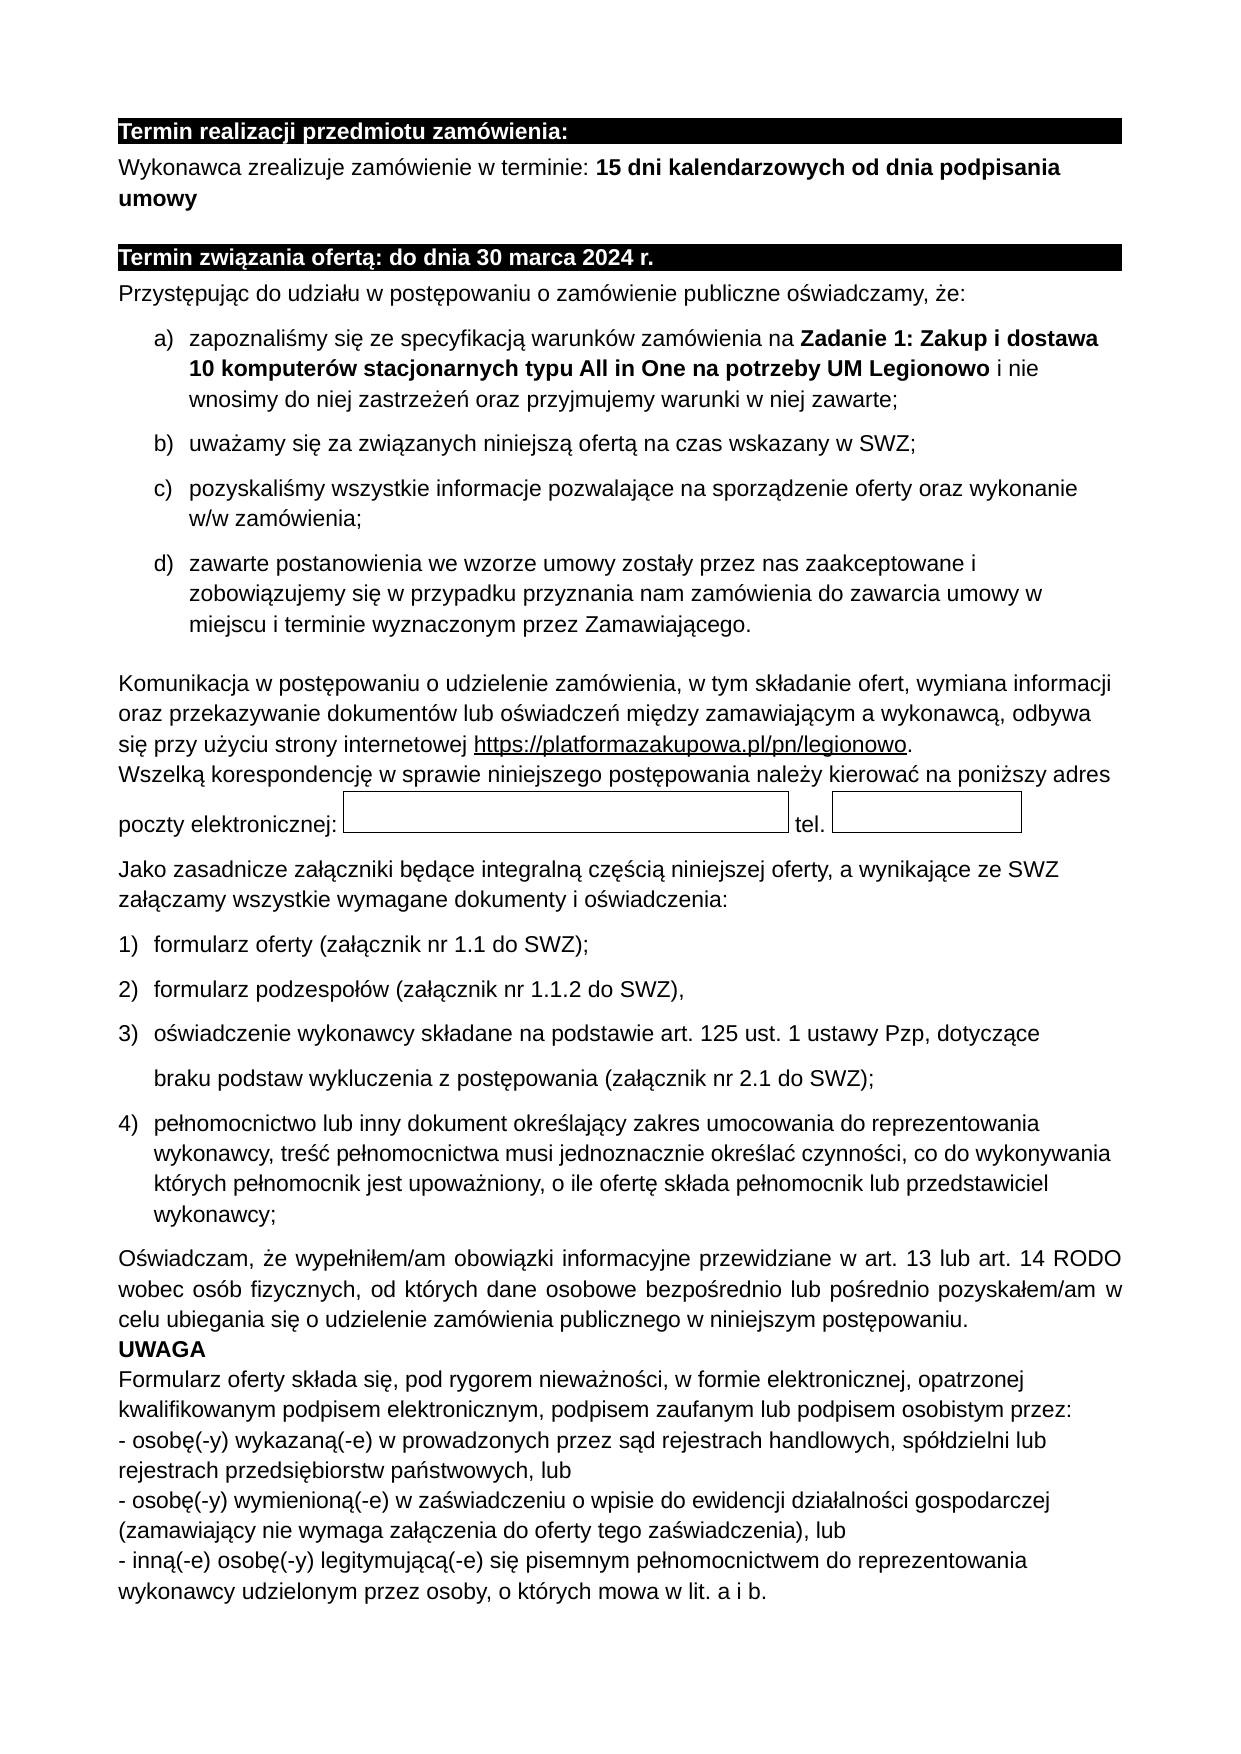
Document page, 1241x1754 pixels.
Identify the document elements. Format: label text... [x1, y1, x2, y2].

text Oświadczam, że wypełniłem/am obowiązki informacyjne przewidziane w art. 13 lub art. 14 RODO wobec osób fizycznych, od których dane osobowe bezpośrednio lub pośrednio pozyskałem/am w celu ubiegania się o udzielenie zamówienia publicznego w niniejszym postępowaniu. [118, 1302, 1122, 1332]
list formularz podzespołów (załącznik nr 1.1.2 do SWZ), [118, 976, 1122, 1002]
list formularz oferty (załącznik nr 1.1 do SWZ); [118, 931, 1122, 957]
text Formularz oferty składa się, pod rygorem nieważności, w formie elektronicznej, opatrzonej kwalifikowanym podpisem elektronicznym, podpisem zaufanym lub podpisem osobistym przez: [118, 1366, 1122, 1423]
text Wykonawca zrealizuje zamówienie w terminie: 15 dni kalendarzowych od dnia podpisania umowy [118, 154, 1122, 211]
list oświadczenie wykonawcy składane na podstawie art. 125 ust. 1 ustawy Pzp, dotyczące [118, 1020, 1122, 1047]
text - osobę(-y) wykazaną(-e) w prowadzonych przez sąd rejestrach handlowych, spółdzielni lub rejestrach przedsiębiorstw państwowych, lub [118, 1427, 1122, 1483]
text Wszelką korespondencję w sprawie niniejszego postępowania należy kierować na poniższy adres poczty elektronicznej: tel. [118, 761, 1122, 837]
text UWAGA [118, 1336, 1122, 1362]
text - osobę(-y) wymienioną(-e) w zaświadczeniu o wpisie do ewidencji działalności gospodarczej (zamawiający nie wymaga załączenia do oferty tego zaświadczenia), lub [118, 1487, 1122, 1543]
list zapoznaliśmy się ze specyfikacją warunków zamówienia na Zadanie 1: Zakup i dostawa 10 komputerów stacjonarnych typu All in One na potrzeby UM Legionowo i nie wnosimy do niej zastrzeżeń oraz przyjmujemy warunki w niej zawarte; [153, 325, 1122, 412]
list uważamy się za związanych niniejszą ofertą na czas wskazany w SWZ; [153, 430, 1122, 457]
list zawarte postanowienia we wzorze umowy zostały przez nas zaakceptowane i zobowiązujemy się w przypadku przyznania nam zamówienia do zawarcia umowy w miejscu i terminie wyznaczonym przez Zamawiającego. [153, 550, 1122, 637]
list pozyskaliśmy wszystkie informacje pozwalające na sporządzenie oferty oraz wykonanie w/w zamówienia; [153, 475, 1122, 532]
text Przystępując do udziału w postępowaniu o zamówienie publiczne oświadczamy, że: [118, 280, 1122, 307]
list braku podstaw wykluczenia z postępowania (załącznik nr 2.1 do SWZ); [153, 1065, 1122, 1091]
text - inną(-e) osobę(-y) legitymującą(-e) się pisemnym pełnomocnictwem do reprezentowania wykonawcy udzielonym przez osoby, o których mowa w lit. a i b. [118, 1547, 1122, 1604]
text Jako zasadnicze załączniki będące integralną częścią niniejszej oferty, a wynikające ze SWZ załączamy wszystkie wymagane dokumenty i oświadczenia: [118, 856, 1122, 912]
text Termin realizacji przedmiotu zamówienia: [118, 118, 1122, 144]
text Termin związania ofertą: do dnia 30 marca 2024 r. [118, 244, 1122, 271]
text Komunikacja w postępowaniu o udzielenie zamówienia, w tym składanie ofert, wymiana informacji oraz przekazywanie dokumentów lub oświadczeń między zamawiającym a wykonawcą, odbywa się przy użyciu strony internetowej https://platformazakupowa.pl/pn/legionowo. [118, 670, 1122, 757]
list pełnomocnictwo lub inny dokument określający zakres umocowania do reprezentowania wykonawcy, treść pełnomocnictwa musi jednoznacznie określać czynności, co do wykonywania których pełnomocnik jest upoważniony, o ile ofertę składa pełnomocnik lub przedstawiciel wykonawcy; [118, 1110, 1122, 1227]
